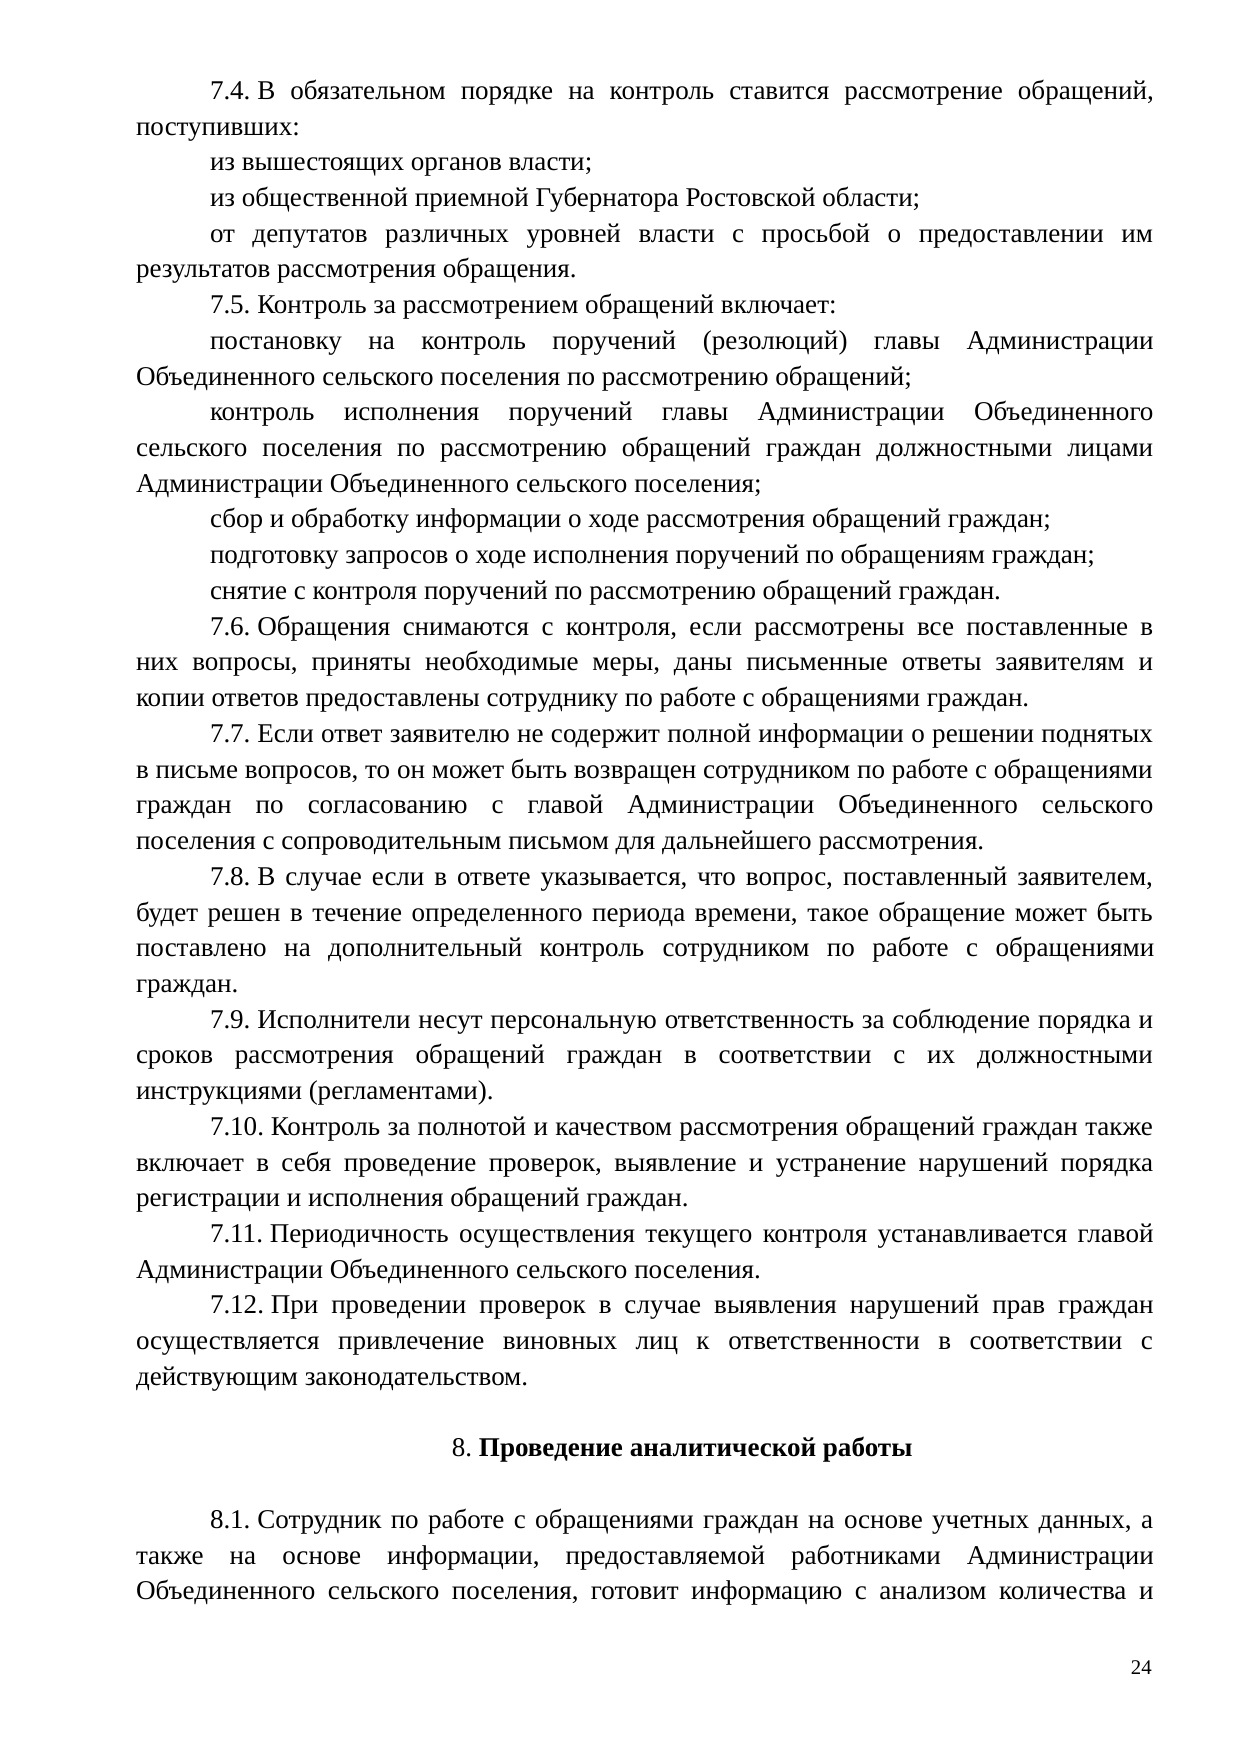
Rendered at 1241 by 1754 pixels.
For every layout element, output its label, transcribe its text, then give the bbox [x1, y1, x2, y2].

text 7.12. При проведении проверок в случае выявления нарушений прав граждан осуществляется привлечение виновных лиц к ответственности в соответствии с действующим законодательством. [136, 1289, 1154, 1391]
text 7.9. Исполнители несут персональную ответственность за соблюдение порядка и сроков рассмотрения обращений граждан в соответствии с их должностными инструкциями (регламентами). [136, 1003, 1154, 1105]
text из общественной приемной Губернатора Ростовской области; [136, 181, 1154, 212]
text контроль исполнения поручений главы Администрации Объединенного сельского поселения по рассмотрению обращений граждан должностными лицами Администрации Объединенного сельского поселения; [136, 395, 1154, 498]
text 8. Проведение аналитической работы [136, 1432, 1154, 1463]
text 7.11. Периодичность осуществления текущего контроля устанавливается главой Администрации Объединенного сельского поселения. [136, 1217, 1154, 1284]
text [136, 1503, 1154, 1606]
text 7.10. Контроль за полнотой и качеством рассмотрения обращений граждан также включает в себя проведение проверок, выявление и устранение нарушений порядка регистрации и исполнения обращений граждан. [136, 1110, 1154, 1213]
text 7.5. Контроль за рассмотрением обращений включает: [136, 288, 1154, 319]
text подготовку запросов о ходе исполнения поручений по обращениям граждан; [136, 538, 1154, 569]
text 7.6. Обращения снимаются с контроля, если рассмотрены все поставленные в них вопросы, приняты необходимые меры, даны письменные ответы заявителям и копии ответов предоставлены сотруднику по работе с обращениями граждан. [136, 610, 1154, 712]
text 7.4. В обязательном порядке на контроль ставится рассмотрение обращений, поступивших: [136, 74, 1154, 141]
text снятие с контроля поручений по рассмотрению обращений граждан. [136, 574, 1154, 605]
text сбор и обработку информации о ходе рассмотрения обращений граждан; [136, 503, 1154, 534]
text 7.7. Если ответ заявителю не содержит полной информации о решении поднятых в письме вопросов, то он может быть возвращен сотрудником по работе с обращениями граждан по согласованию с главой Администрации Объединенного сельского поселения с сопроводительным письмом для дальнейшего рассмотрения. [136, 717, 1154, 855]
text из вышестоящих органов власти; [136, 145, 1154, 176]
text постановку на контроль поручений (резолюций) главы Администрации Объединенного сельского поселения по рассмотрению обращений; [136, 324, 1154, 391]
text от депутатов различных уровней власти с просьбой о предоставлении им результатов рассмотрения обращения. [136, 217, 1154, 284]
text 7.8. В случае если в ответе указывается, что вопрос, поставленный заявителем, будет решен в течение определенного периода времени, такое обращение может быть поставлено на дополнительный контроль сотрудником по работе с обращениями граждан. [136, 860, 1154, 998]
